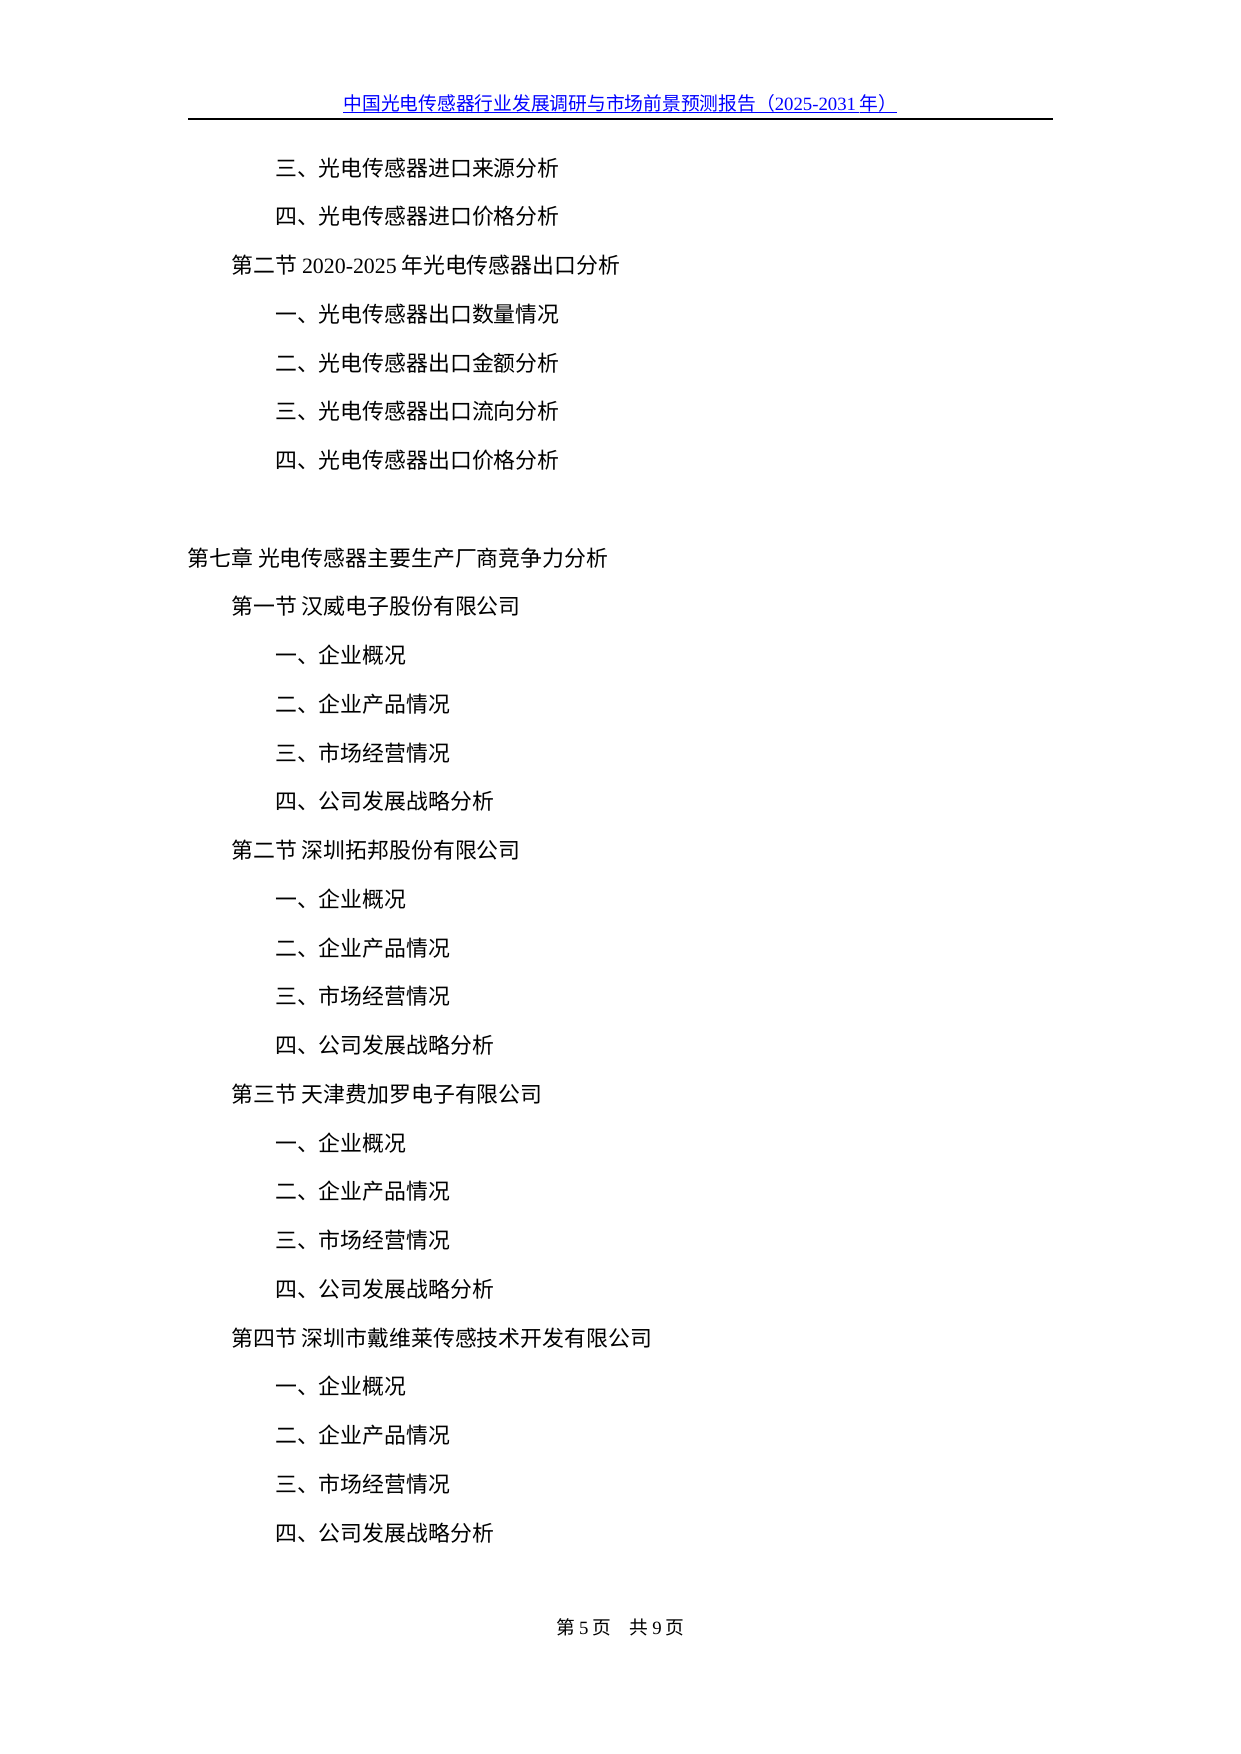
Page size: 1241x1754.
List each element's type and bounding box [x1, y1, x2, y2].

text [187, 150, 1053, 1548]
